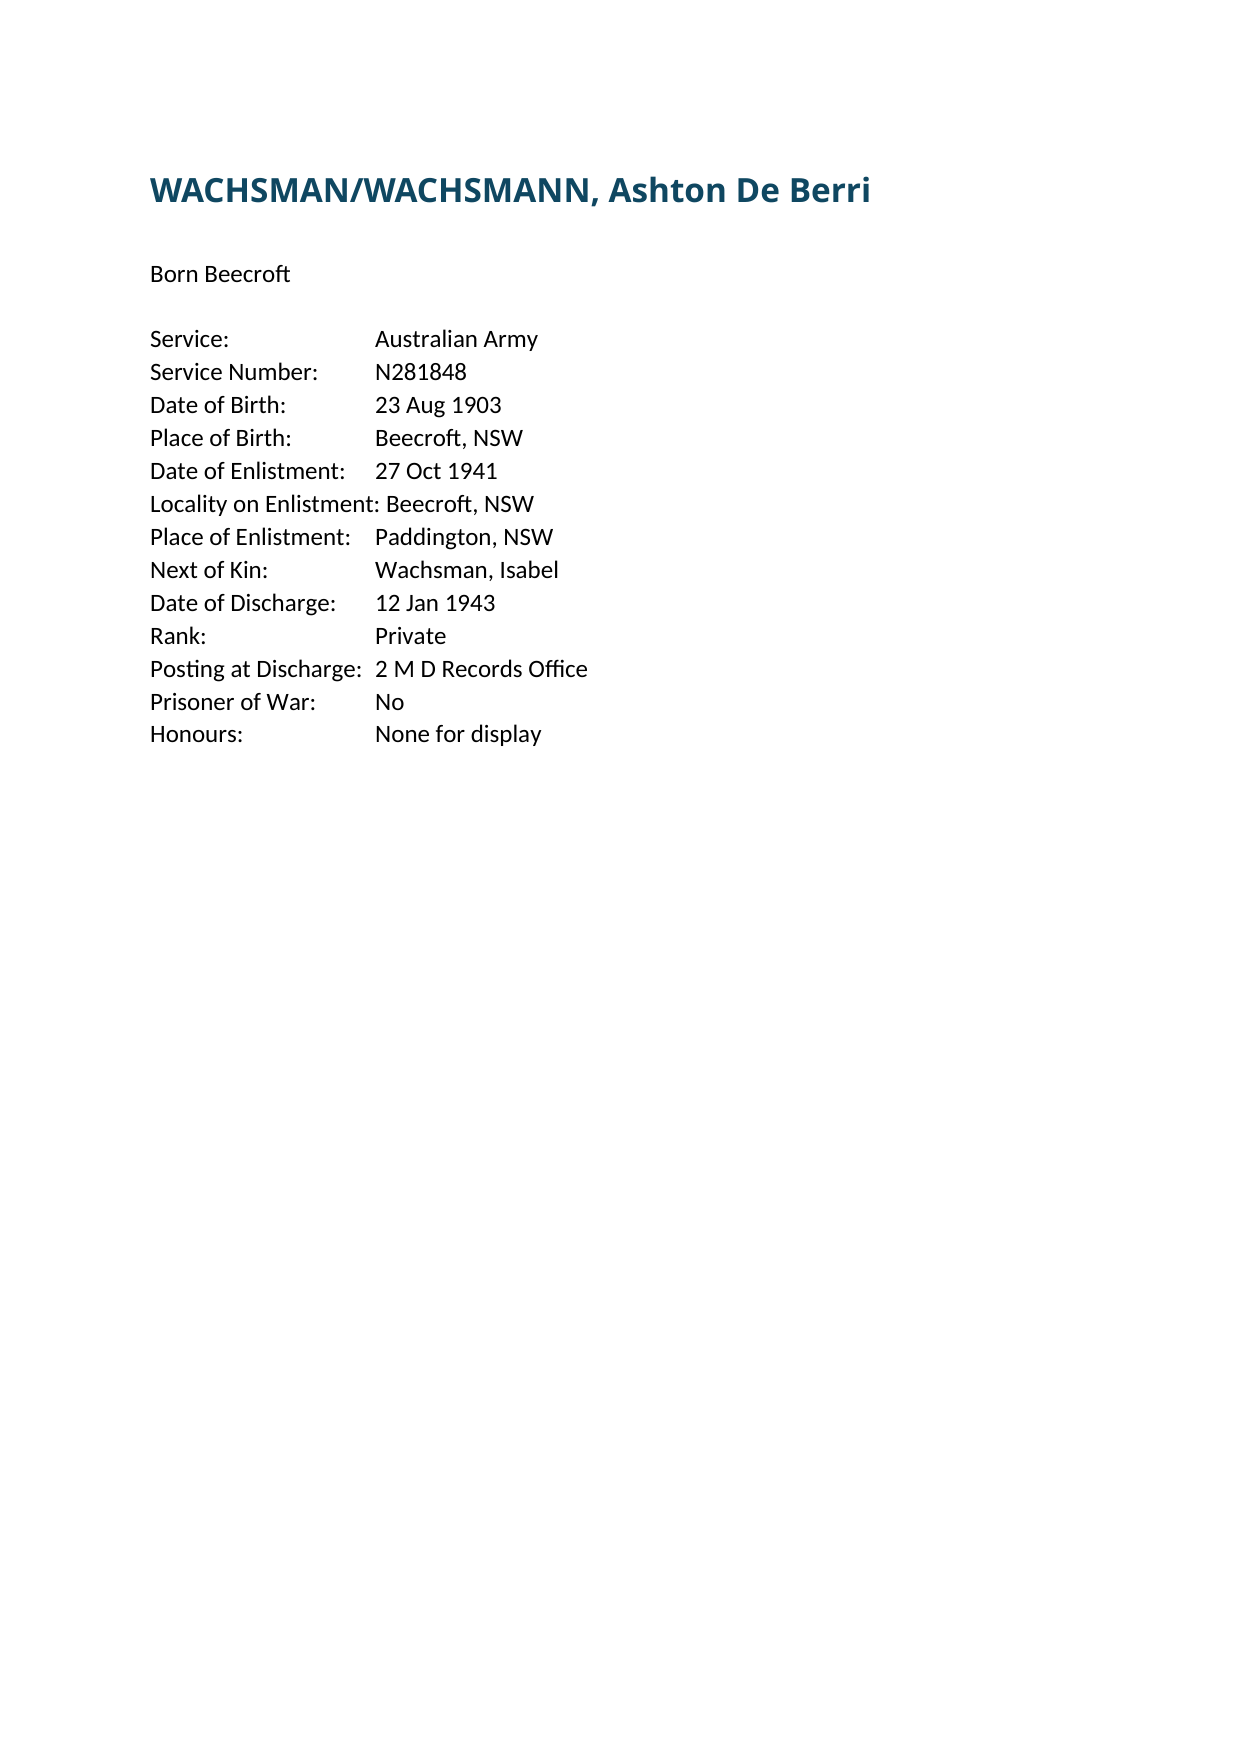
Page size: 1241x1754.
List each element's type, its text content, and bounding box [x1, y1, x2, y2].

text Honours: None for display [150, 718, 1090, 749]
text Service: Australian Army [150, 323, 1090, 354]
text Born Beecroft [150, 258, 1090, 288]
text Locality on Enlistment: Beecroft, NSW [150, 488, 1090, 519]
text Next of Kin: Wachsman, Isabel [150, 554, 1090, 584]
text Service Number: N281848 [150, 356, 1090, 387]
subtitle WACHSMAN/WACHSMANN, Ashton De Berri [150, 167, 1090, 212]
text Posting at Discharge: 2 M D Records Office [150, 653, 1090, 683]
text Date of Enlistment: 27 Oct 1941 [150, 455, 1090, 486]
text Date of Discharge: 12 Jan 1943 [150, 587, 1090, 617]
text Date of Birth: 23 Aug 1903 [150, 389, 1090, 420]
text Place of Enlistment: Paddington, NSW [150, 521, 1090, 552]
text Place of Birth: Beecroft, NSW [150, 422, 1090, 453]
text Rank: Private [150, 620, 1090, 650]
text Prisoner of War: No [150, 686, 1090, 716]
